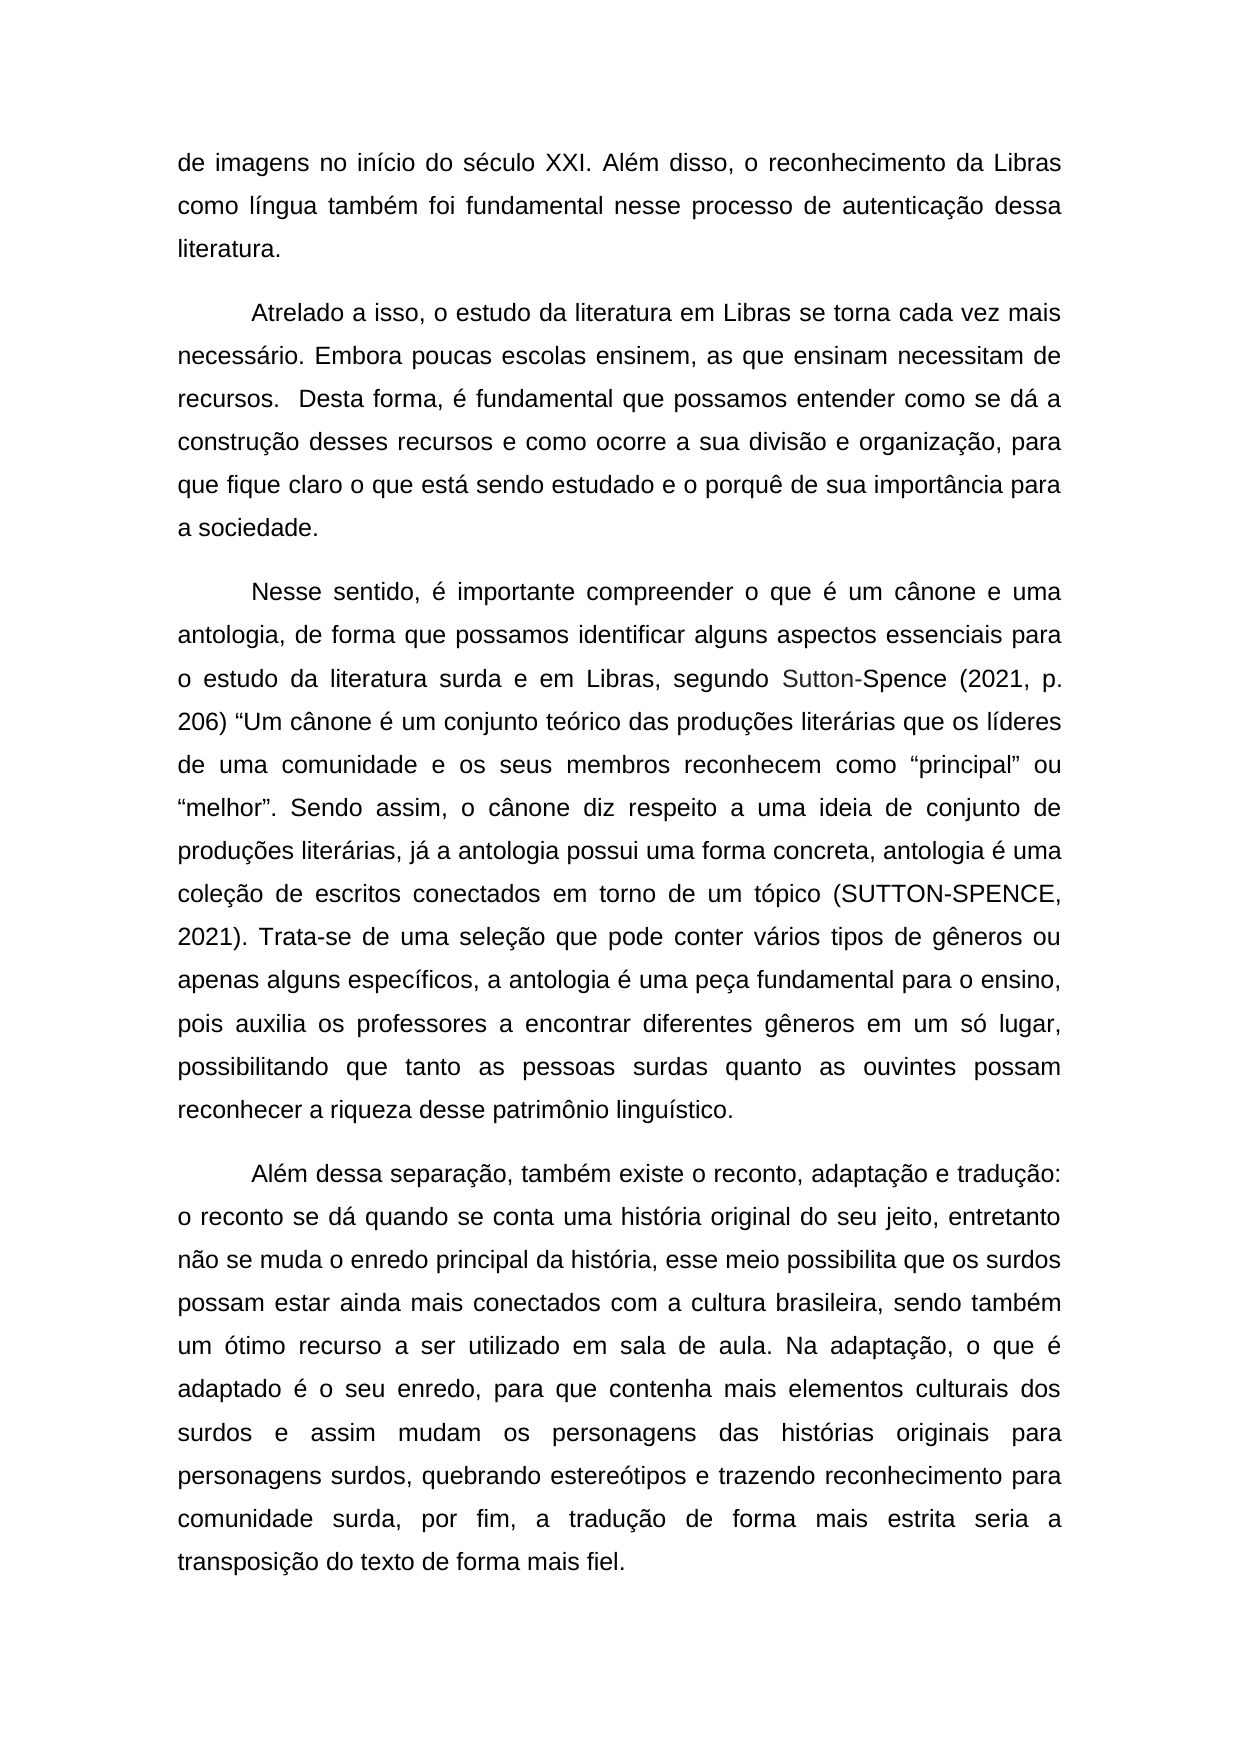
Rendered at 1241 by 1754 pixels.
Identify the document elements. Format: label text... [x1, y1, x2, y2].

text Além dessa separação, também existe o reconto, adaptação e tradução: o reconto se dá quando se conta uma história original do seu jeito, entretanto não se muda o enredo principal da história, esse meio possibilita que os surdos possam estar ainda mais conectados com a cultura brasileira, sendo também um ótimo recurso a ser utilizado em sala de aula. Na adaptação, o que é adaptado é o seu enredo, para que contenha mais elementos culturais dos surdos e assim mudam os personagens das histórias originais para personagens surdos, quebrando estereótipos e trazendo reconhecimento para comunidade surda, por fim, a tradução de forma mais estrita seria a transposição do texto de forma mais fiel. [177, 1159, 1063, 1576]
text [177, 148, 1063, 263]
text Atrelado a isso, o estudo da literatura em Libras se torna cada vez mais necessário. Embora poucas escolas ensinem, as que ensinam necessitam de recursos. Desta forma, é fundamental que possamos entender como se dá a construção desses recursos e como ocorre a sua divisão e organização, para que fique claro o que está sendo estudado e o porquê de sua importância para a sociedade. [177, 298, 1063, 542]
text Nesse sentido, é importante compreender o que é um cânone e uma antologia, de forma que possamos identificar alguns aspectos essenciais para o estudo da literatura surda e em Libras, segundo Sutton-Spence (2021, p. 206) “Um cânone é um conjunto teórico das produções literárias que os líderes de uma comunidade e os seus membros reconhecem como “principal” ou “melhor”. Sendo assim, o cânone diz respeito a uma ideia de conjunto de produções literárias, já a antologia possui uma forma concreta, antologia é uma coleção de escritos conectados em torno de um tópico (SUTTON-SPENCE, 2021). Trata-se de uma seleção que pode conter vários tipos de gêneros ou apenas alguns específicos, a antologia é uma peça fundamental para o ensino, pois auxilia os professores a encontrar diferentes gêneros em um só lugar, possibilitando que tanto as pessoas surdas quanto as ouvintes possam reconhecer a riqueza desse patrimônio linguístico. [177, 577, 1063, 1124]
